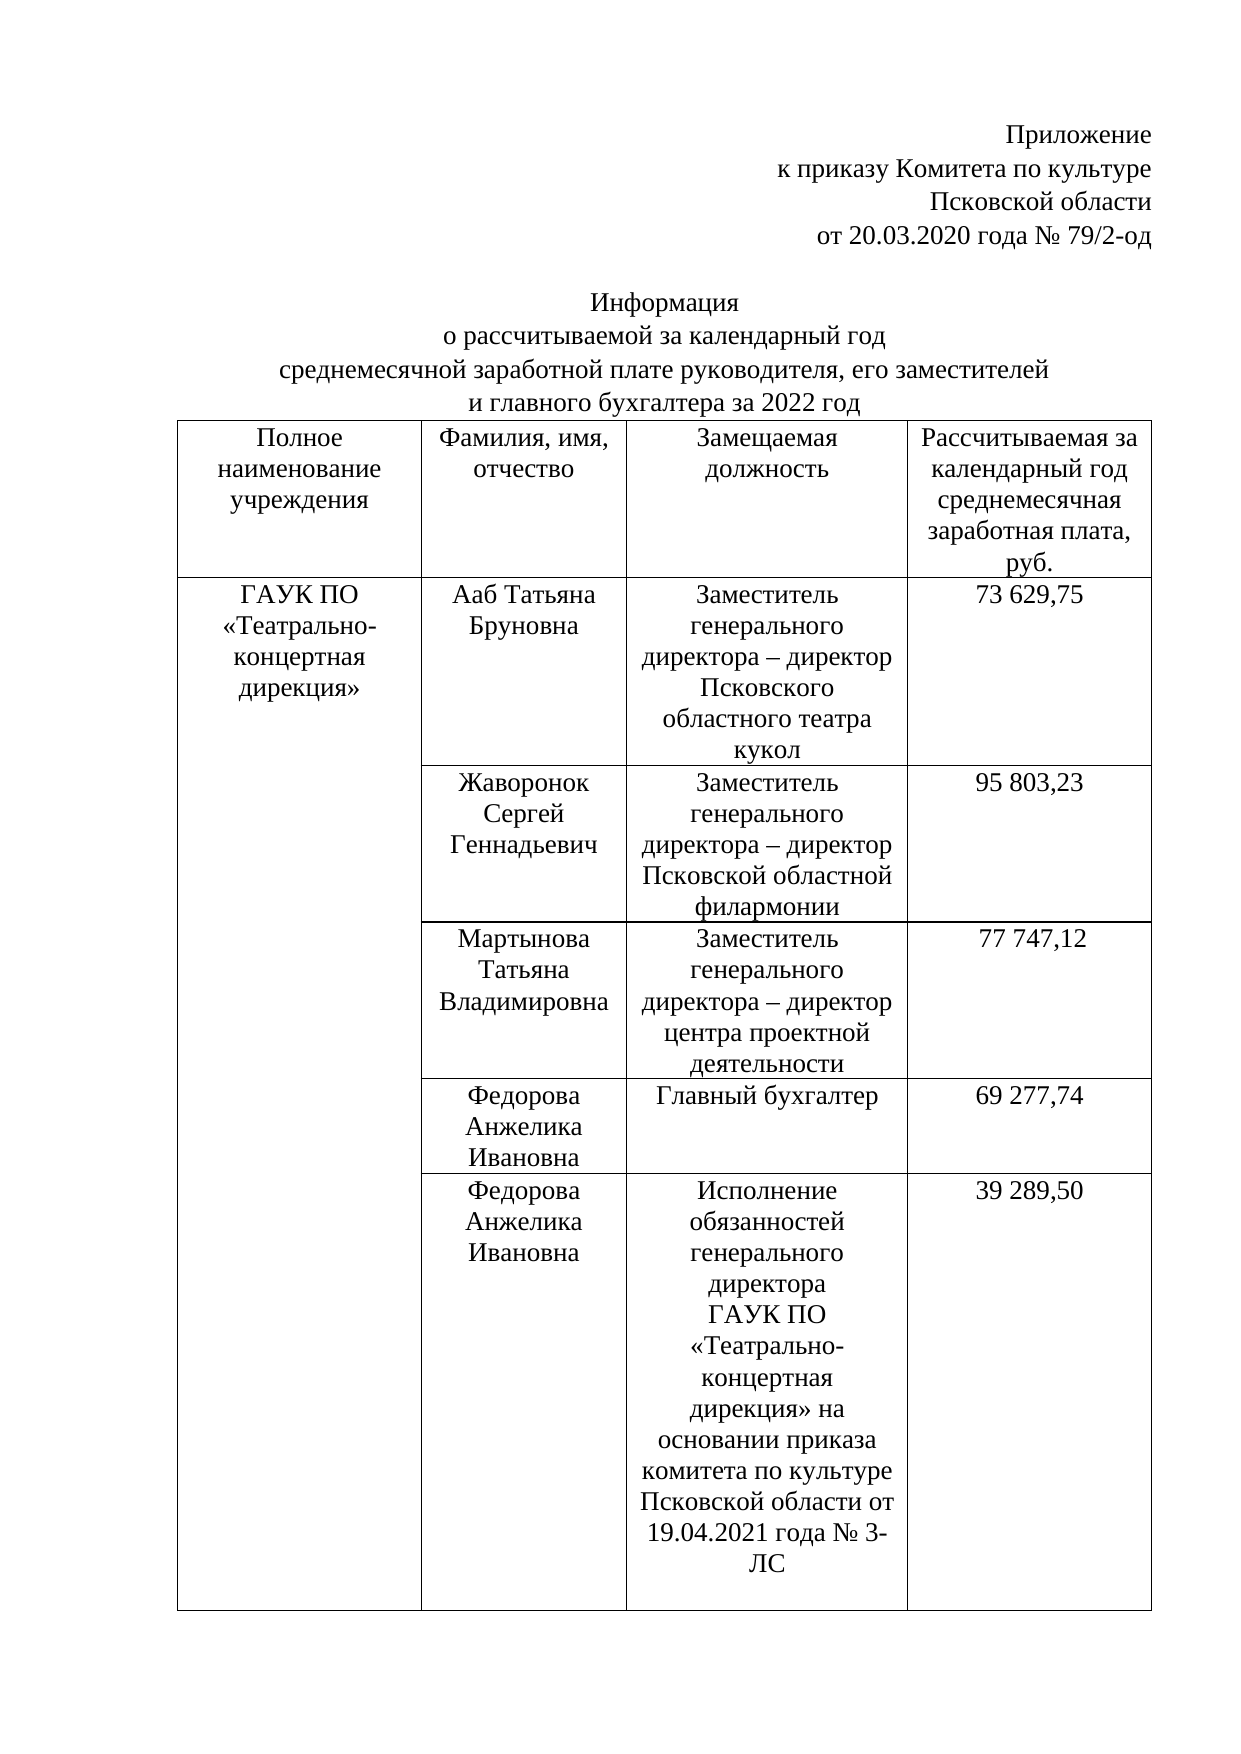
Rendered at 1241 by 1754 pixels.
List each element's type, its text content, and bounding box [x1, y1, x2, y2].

table_cell Ааб Татьяна Бруновна [422, 578, 626, 765]
table_header Полное наименование учреждения [178, 421, 421, 577]
table_cell 95 803,23 [908, 766, 1151, 921]
text Псковской области [177, 185, 1152, 216]
table_cell 69 277,74 [908, 1079, 1151, 1173]
text о рассчитываемой за календарный год [177, 319, 1152, 351]
table_header Рассчитываемая за календарный год среднемесячная заработная плата, руб. [908, 421, 1151, 577]
table_cell Заместитель генерального директора – директор центра проектной деятельности [627, 923, 907, 1078]
table_cell Заместитель генерального директора – директор Псковского областного театра кукол [627, 578, 907, 765]
text Приложение [177, 118, 1152, 149]
table_cell Жаворонок Сергей Геннадьевич [422, 766, 626, 921]
text среднемесячной заработной плате руководителя, его заместителей [177, 353, 1152, 384]
table_header Фамилия, имя, отчество [422, 421, 626, 577]
table_cell Мартынова Татьяна Владимировна [422, 923, 626, 1078]
text Информация [177, 286, 1152, 317]
table_cell Федорова Анжелика Ивановна [422, 1079, 626, 1173]
text от 20.03.2020 года № 79/2-од [177, 219, 1152, 250]
table_cell Федорова Анжелика Ивановна [422, 1174, 626, 1610]
table_cell ГАУК ПО «Театрально-концертная дирекция» [178, 578, 421, 1610]
table_cell 77 747,12 [908, 923, 1151, 1078]
text к приказу Комитета по культуре [177, 152, 1152, 183]
table_header Замещаемая должность [627, 421, 907, 577]
table_cell 73 629,75 [908, 578, 1151, 765]
text и главного бухгалтера за 2022 год [177, 386, 1152, 418]
table_cell Исполнение обязанностей генерального директора ГАУК ПО «Театрально-концертная дирекция» на основании приказа комитета по культуре Псковской области от 19.04.2021 года № 3-ЛС [627, 1174, 907, 1610]
table_cell 39 289,50 [908, 1174, 1151, 1610]
table_cell Заместитель генерального директора – директор Псковской областной филармонии [627, 766, 907, 921]
table_cell Главный бухгалтер [627, 1079, 907, 1173]
